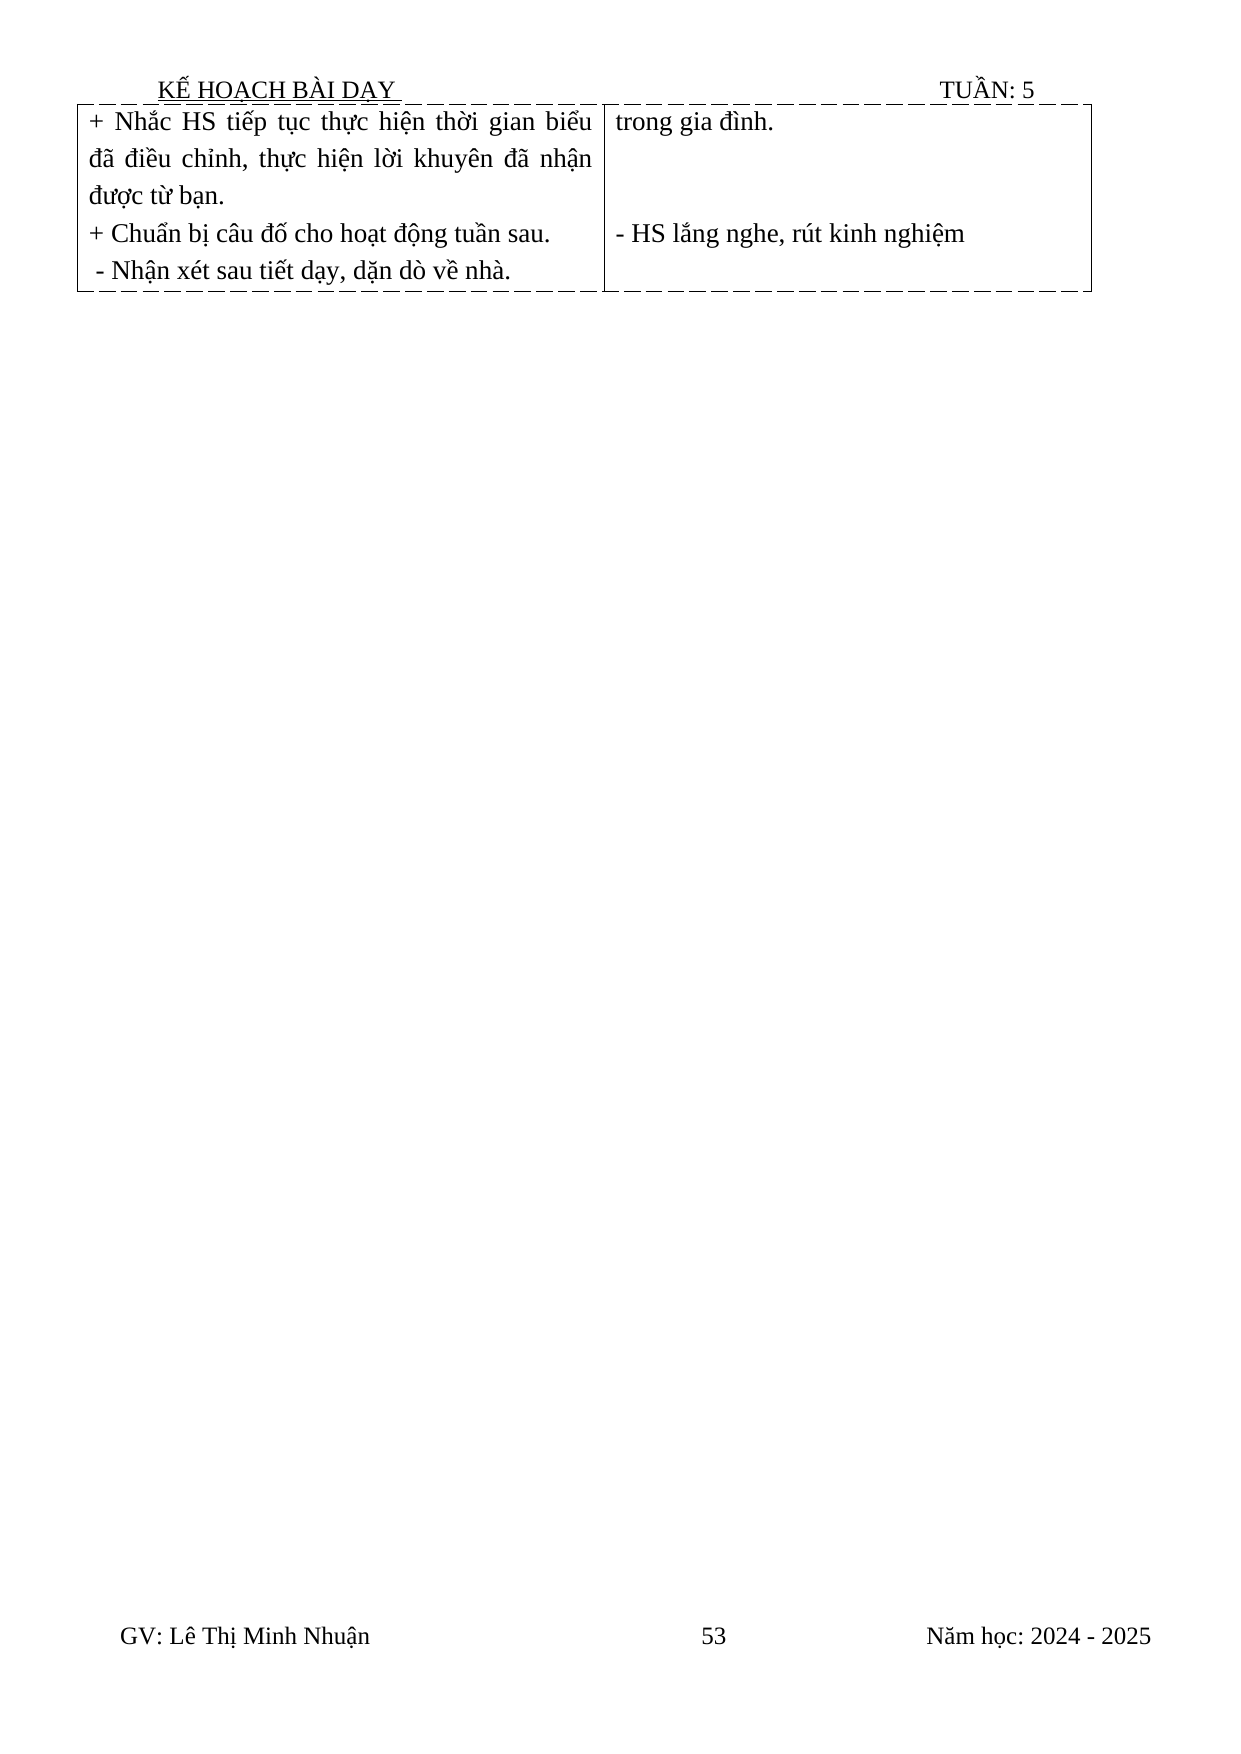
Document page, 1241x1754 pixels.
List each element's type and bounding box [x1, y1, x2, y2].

table_cell [605, 104, 1091, 291]
table_cell [78, 104, 604, 291]
